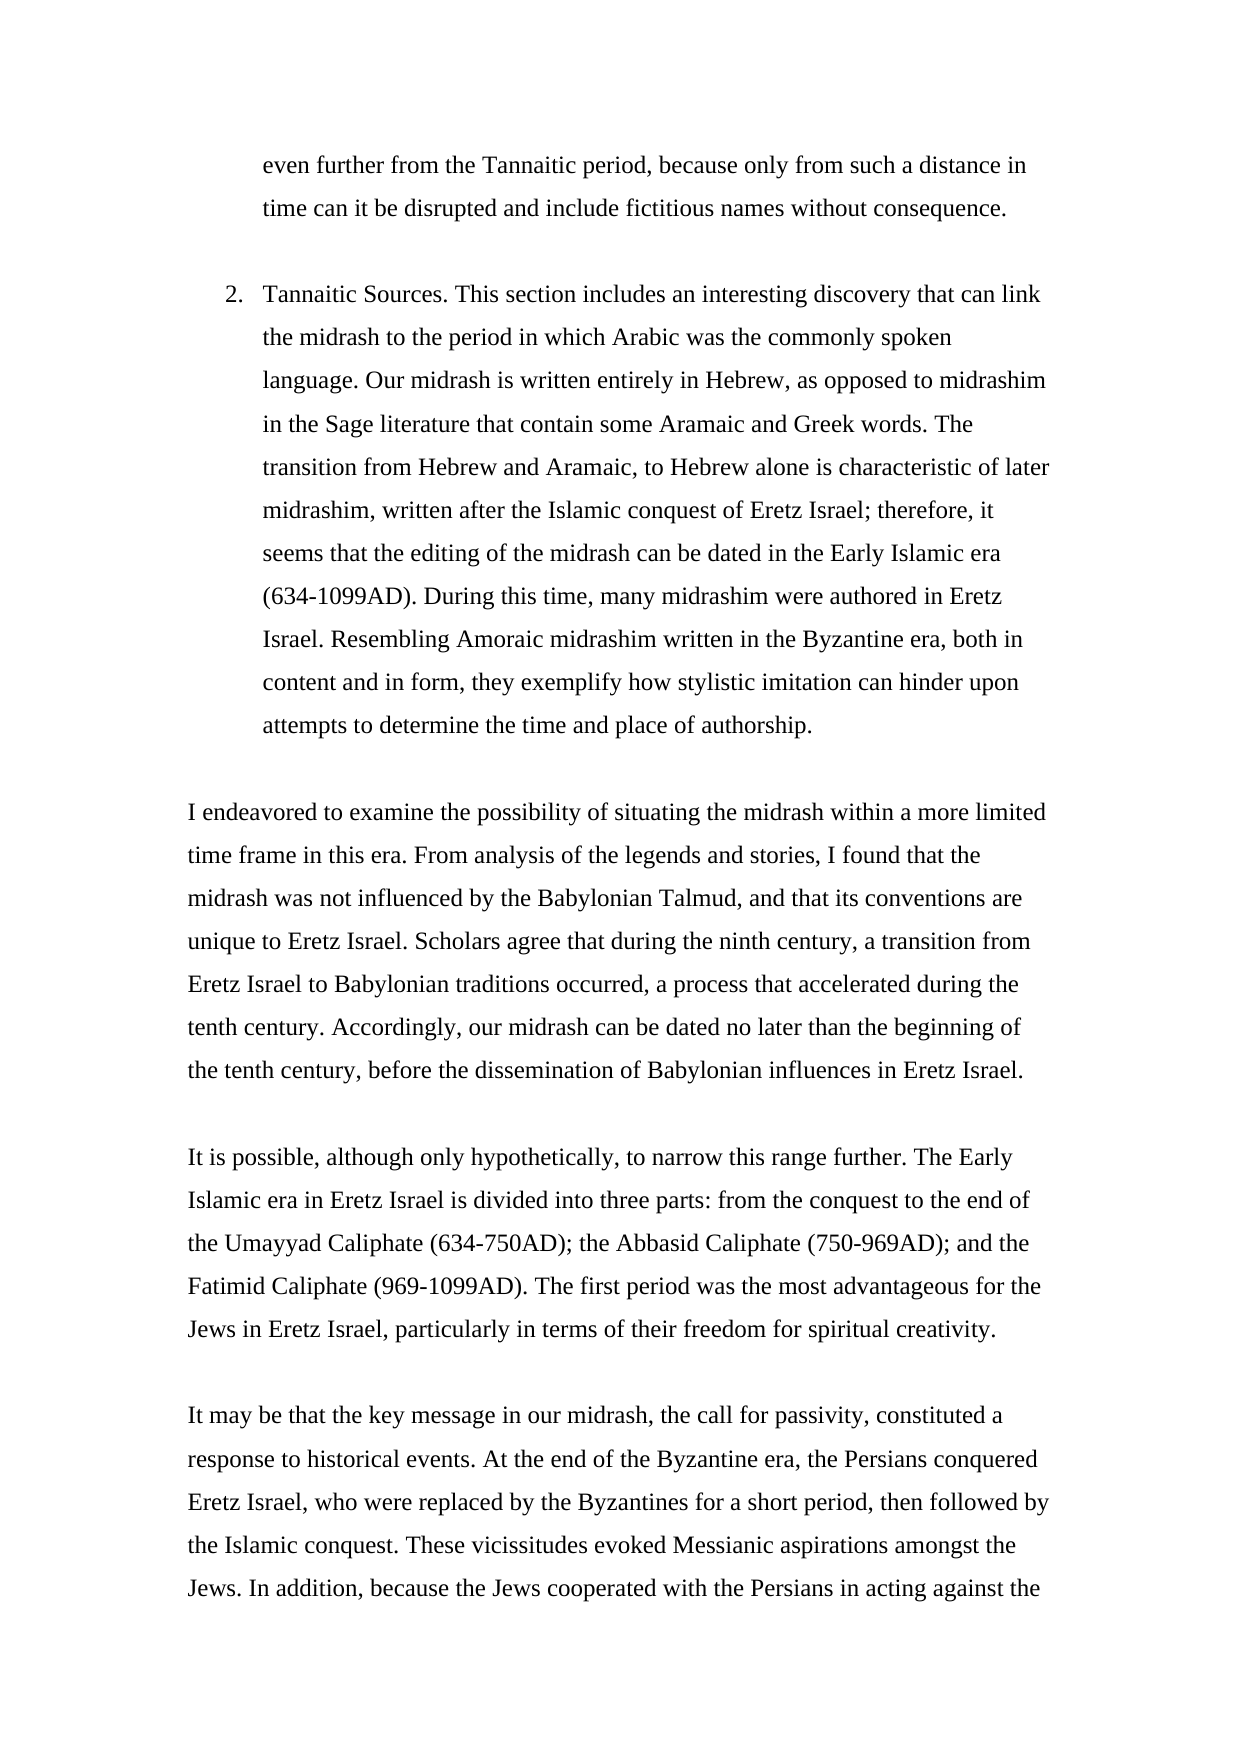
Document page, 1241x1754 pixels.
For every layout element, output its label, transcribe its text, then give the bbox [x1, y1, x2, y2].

list Tannaitic Sources. This section includes an interesting discovery that can link the midrash to the period in which Arabic was the commonly spoken language. Our midrash is written entirely in Hebrew, as opposed to midrashim in the Sage literature that contain some Aramaic and Greek words. The transition from Hebrew and Aramaic, to Hebrew alone is characteristic of later midrashim, written after the Islamic conquest of Eretz Israel; therefore, it seems that the editing of the midrash can be dated in the Early Islamic era (634-1099AD). During this time, many midrashim were authored in Eretz Israel. Resembling Amoraic midrashim written in the Byzantine era, both in content and in form, they exemplify how stylistic imitation can hinder upon attempts to determine the time and place of authorship. [225, 279, 1053, 739]
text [187, 1401, 1053, 1602]
text I endeavored to examine the possibility of situating the midrash within a more limited time frame in this era. From analysis of the legends and stories, I found that the midrash was not influenced by the Babylonian Talmud, and that its conventions are unique to Eretz Israel. Scholars agree that during the ninth century, a transition from Eretz Israel to Babylonian traditions occurred, a process that accelerated during the tenth century. Accordingly, our midrash can be dated no later than the beginning of the tenth century, before the dissemination of Babylonian influences in Eretz Israel. [187, 797, 1053, 1084]
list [225, 150, 1053, 222]
text It is possible, although only hypothetically, to narrow this range further. The Early Islamic era in Eretz Israel is divided into three parts: from the conquest to the end of the Umayyad Caliphate (634-750AD); the Abbasid Caliphate (750-969AD); and the Fatimid Caliphate (969-1099AD). The first period was the most advantageous for the Jews in Eretz Israel, particularly in terms of their freedom for spiritual creativity. [187, 1142, 1053, 1343]
